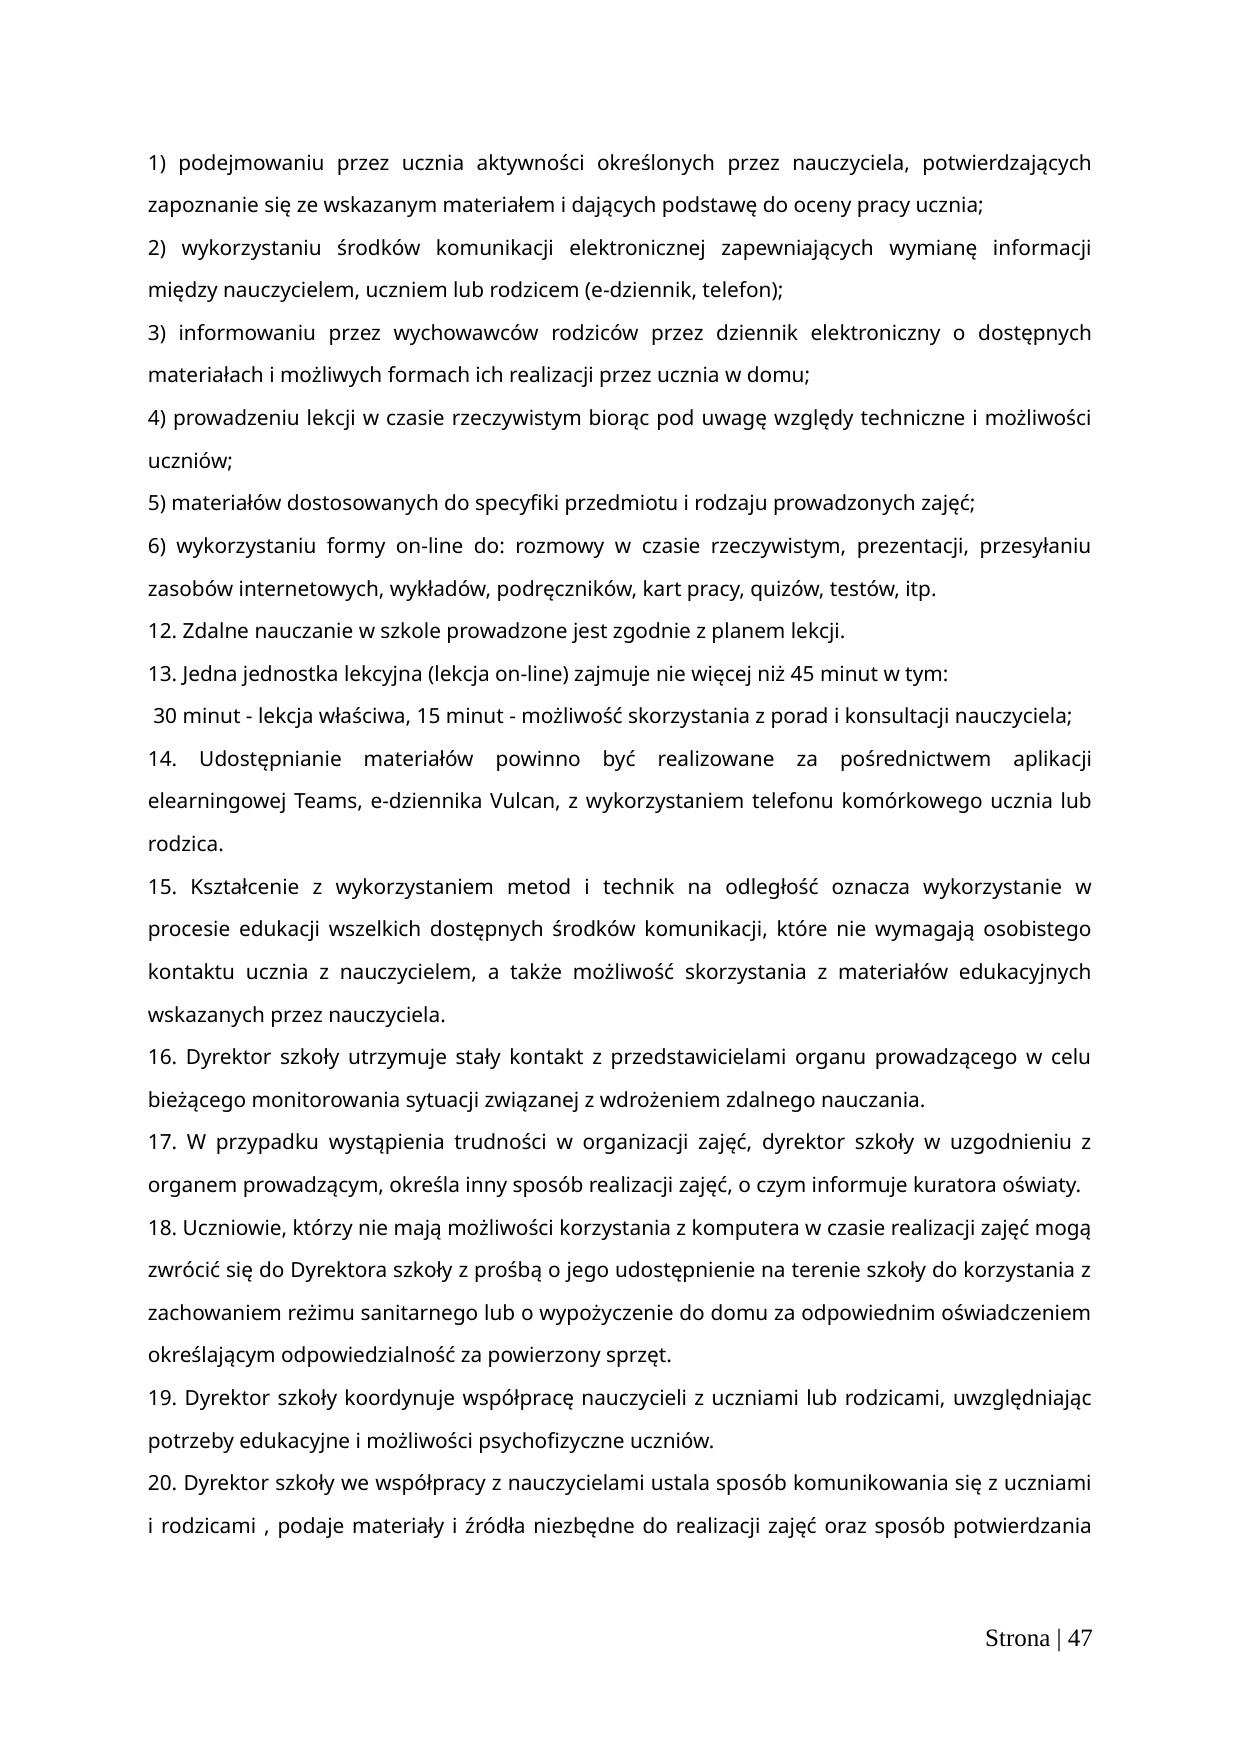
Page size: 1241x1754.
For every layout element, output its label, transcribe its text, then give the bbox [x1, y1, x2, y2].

text 18. Uczniowie, którzy nie mają możliwości korzystania z komputera w czasie realizacji zajęć mogą zwrócić się do Dyrektora szkoły z prośbą o jego udostępnienie na terenie szkoły do korzystania z zachowaniem reżimu sanitarnego lub o wypożyczenie do domu za odpowiednim oświadczeniem określającym odpowiedzialność za powierzony sprzęt. [148, 1213, 1093, 1369]
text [148, 1468, 1093, 1539]
text 13. Jedna jednostka lekcyjna (lekcja on-line) zajmuje nie więcej niż 45 minut w tym: [148, 659, 1093, 687]
text 1) podejmowaniu przez ucznia aktywności określonych przez nauczyciela, potwierdzających zapoznanie się ze wskazanym materiałem i dających podstawę do oceny pracy ucznia; [148, 148, 1093, 219]
text 17. W przypadku wystąpienia trudności w organizacji zajęć, dyrektor szkoły w uzgodnieniu z organem prowadzącym, określa inny sposób realizacji zajęć, o czym informuje kuratora oświaty. [148, 1127, 1093, 1198]
text 3) informowaniu przez wychowawców rodziców przez dziennik elektroniczny o dostępnych materiałach i możliwych formach ich realizacji przez ucznia w domu; [148, 318, 1093, 389]
text 4) prowadzeniu lekcji w czasie rzeczywistym biorąc pod uwagę względy techniczne i możliwości uczniów; [148, 403, 1093, 474]
text 16. Dyrektor szkoły utrzymuje stały kontakt z przedstawicielami organu prowadzącego w celu bieżącego monitorowania sytuacji związanej z wdrożeniem zdalnego nauczania. [148, 1042, 1093, 1113]
text 19. Dyrektor szkoły koordynuje współpracę nauczycieli z uczniami lub rodzicami, uwzględniając potrzeby edukacyjne i możliwości psychofizyczne uczniów. [148, 1383, 1093, 1454]
text 12. Zdalne nauczanie w szkole prowadzone jest zgodnie z planem lekcji. [148, 616, 1093, 645]
text 30 minut - lekcja właściwa, 15 minut - możliwość skorzystania z porad i konsultacji nauczyciela; [148, 701, 1093, 730]
text 2) wykorzystaniu środków komunikacji elektronicznej zapewniających wymianę informacji między nauczycielem, uczniem lub rodzicem (e-dziennik, telefon); [148, 233, 1093, 304]
text 6) wykorzystaniu formy on-line do: rozmowy w czasie rzeczywistym, prezentacji, przesyłaniu zasobów internetowych, wykładów, podręczników, kart pracy, quizów, testów, itp. [148, 531, 1093, 602]
text 15. Kształcenie z wykorzystaniem metod i technik na odległość oznacza wykorzystanie w procesie edukacji wszelkich dostępnych środków komunikacji, które nie wymagają osobistego kontaktu ucznia z nauczycielem, a także możliwość skorzystania z materiałów edukacyjnych wskazanych przez nauczyciela. [148, 872, 1093, 1028]
text 5) materiałów dostosowanych do specyfiki przedmiotu i rodzaju prowadzonych zajęć; [148, 488, 1093, 517]
text 14. Udostępnianie materiałów powinno być realizowane za pośrednictwem aplikacji elearningowej Teams, e-dziennika Vulcan, z wykorzystaniem telefonu komórkowego ucznia lub rodzica. [148, 744, 1093, 858]
